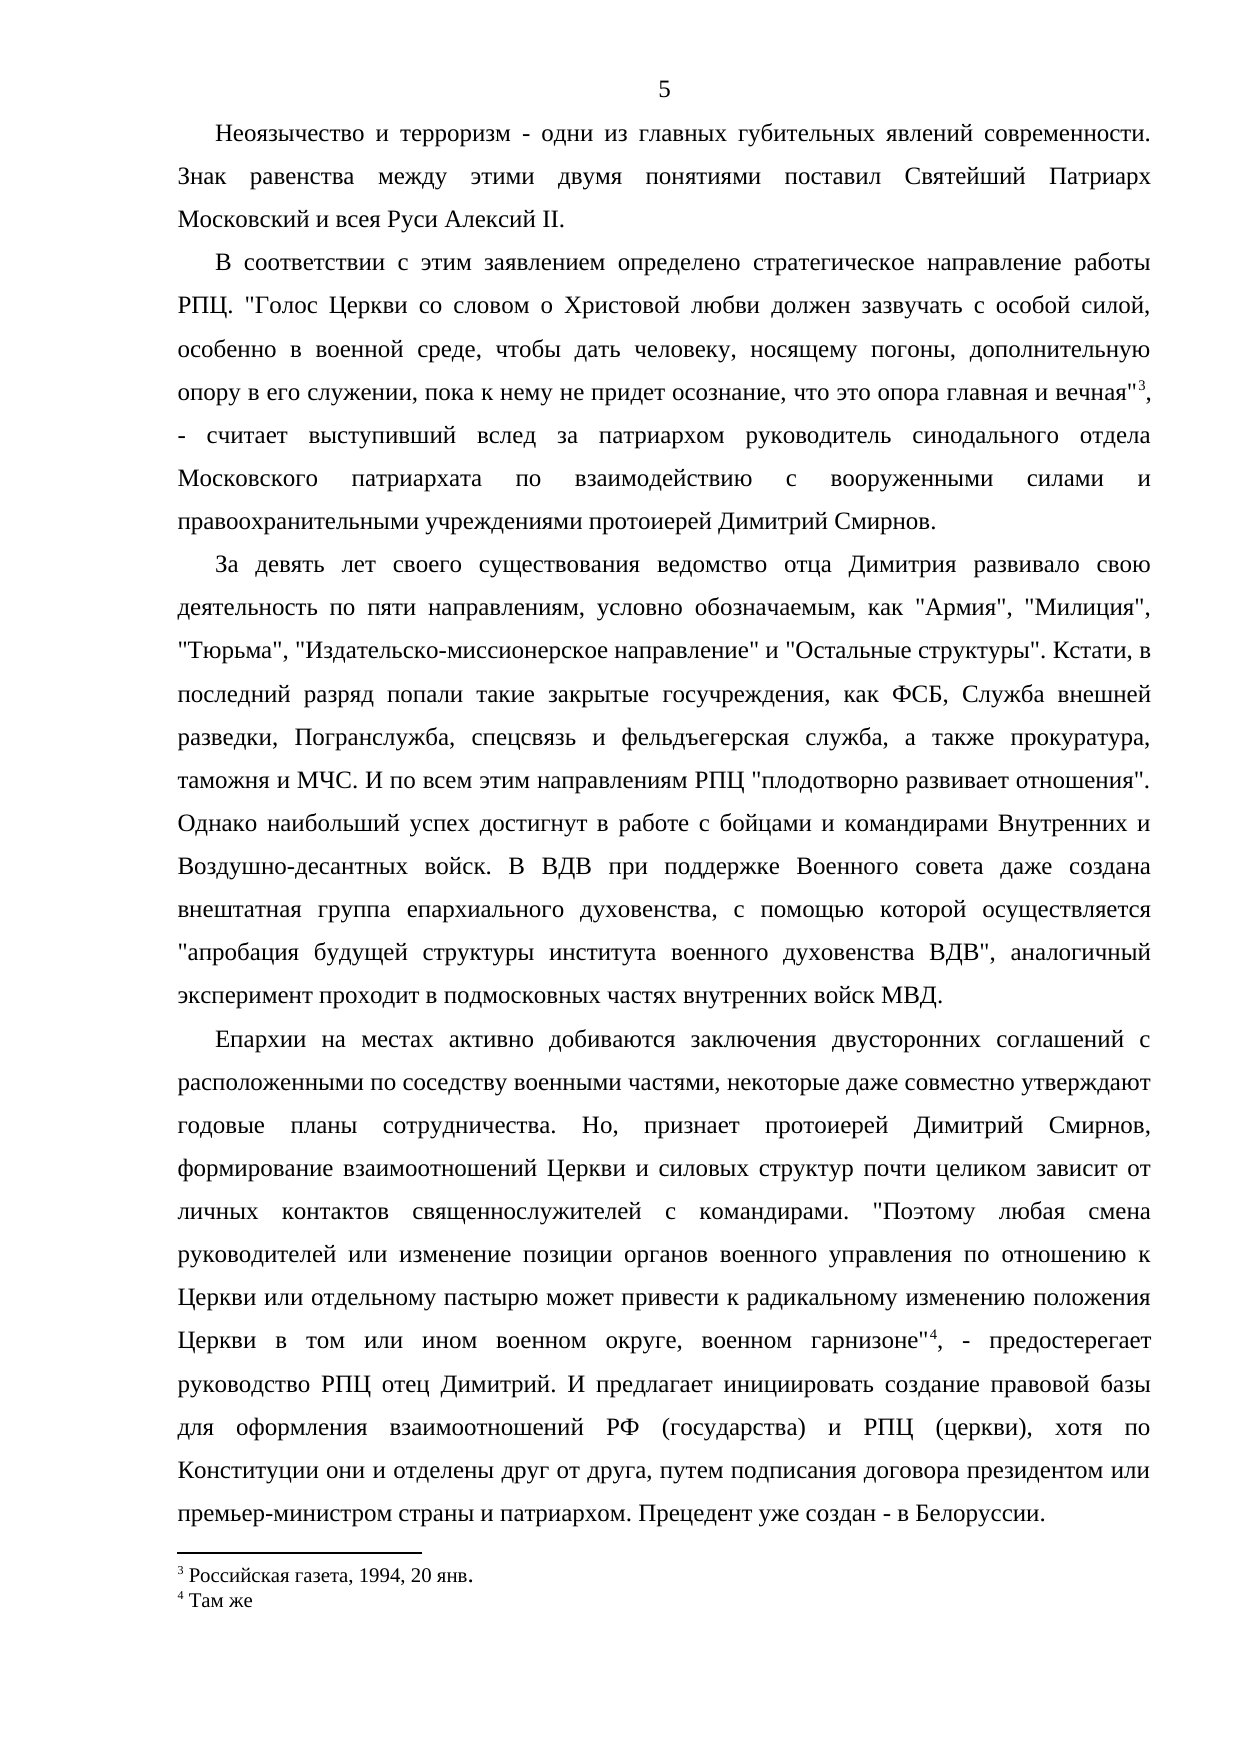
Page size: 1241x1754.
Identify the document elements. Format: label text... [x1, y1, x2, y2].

text Неоязычество и терроризм - одни из главных губительных явлений современности. Знак равенства между этими двумя понятиями поставил Святейший Патриарх Московский и всея Руси Алексий II. [177, 118, 1152, 233]
text Епархии на местах активно добиваются заключения двусторонних соглашений с расположенными по соседству военными частями, некоторые даже совместно утверждают годовые планы сотрудничества. Но, признает протоиерей Димитрий Смирнов, формирование взаимоотношений Церкви и силовых структур почти целиком зависит от личных контактов священнослужителей с командирами. "Поэтому любая смена руководителей или изменение позиции органов военного управления по отношению к Церкви или отдельному пастырю может привести к радикальному изменению положения Церкви в том или ином военном округе, военном гарнизоне", - предостерегает руководство РПЦ отец Димитрий. И предлагает инициировать создание правовой базы для оформления взаимоотношений РФ (государства) и РПЦ (церкви), хотя по Конституции они и отделены друг от друга, путем подписания договора президентом или премьер-министром страны и патриархом. Прецедент уже создан - в Белоруссии. [177, 1024, 1152, 1527]
text В соответствии с этим заявлением определено стратегическое направление работы РПЦ. "Голос Церкви со словом о Христовой любви должен зазвучать с особой силой, особенно в военной среде, чтобы дать человеку, носящему погоны, дополнительную опору в его служении, пока к нему не придет осознание, что это опора главная и вечная", - считает выступивший вслед за патриархом руководитель синодального отдела Московского патриархата по взаимодействию с вооруженными силами и правоохранительными учреждениями протоиерей Димитрий Смирнов. [177, 247, 1152, 535]
text За девять лет своего существования ведомство отца Димитрия развивало свою деятельность по пяти направлениям, условно обозначаемым, как "Армия", "Милиция", "Тюрьма", "Издательско-миссионерское направление" и "Остальные структуры". Кстати, в последний разряд попали такие закрытые госучреждения, как ФСБ, Служба внешней разведки, Погранслужба, спецсвязь и фельдъегерская служба, а также прокуратура, таможня и МЧС. И по всем этим направлениям РПЦ "плодотворно развивает отношения". Однако наибольший успех достигнут в работе с бойцами и командирами Внутренних и Воздушно-десантных войск. В ВДВ при поддержке Военного совета даже создана внештатная группа епархиального духовенства, с помощью которой осуществляется "апробация будущей структуры института военного духовенства ВДВ", аналогичный эксперимент проходит в подмосковных частях внутренних войск МВД. [177, 549, 1152, 1009]
